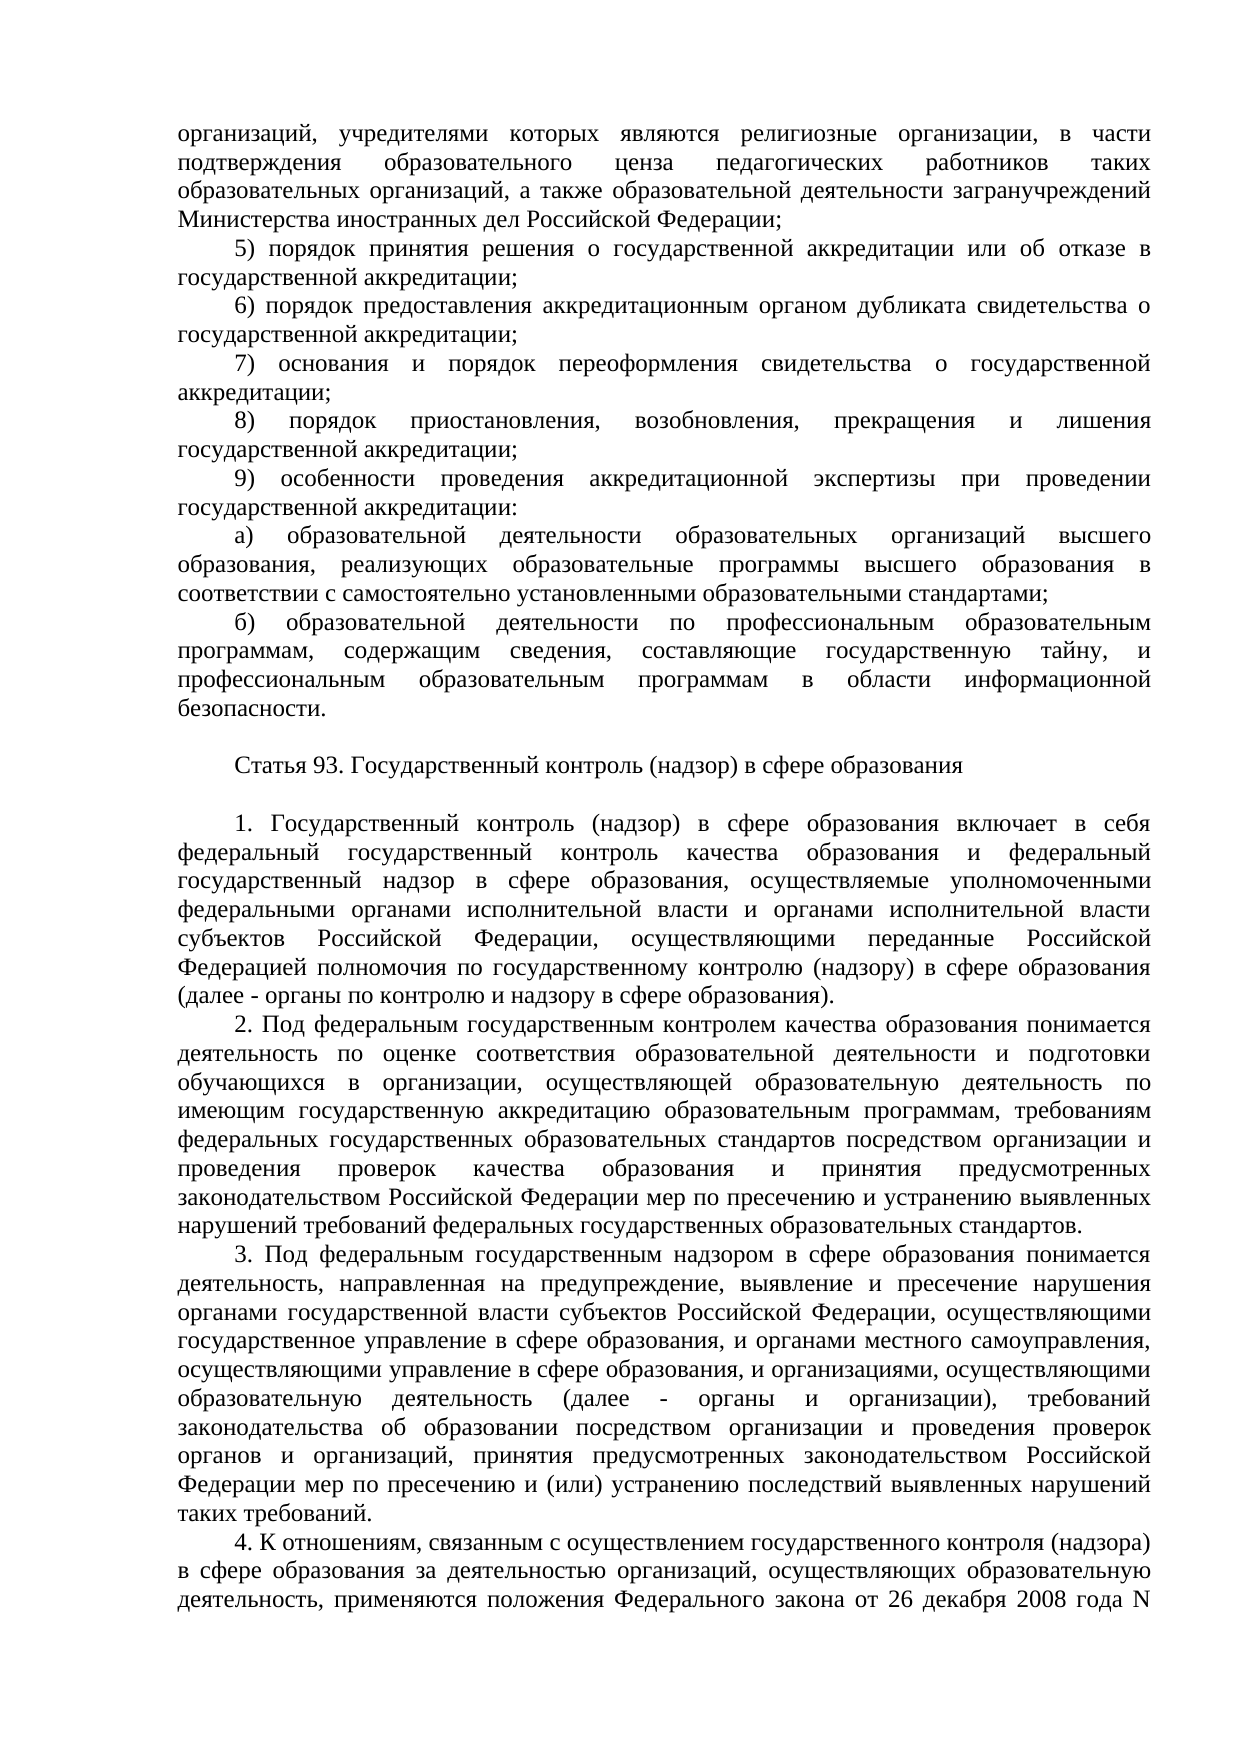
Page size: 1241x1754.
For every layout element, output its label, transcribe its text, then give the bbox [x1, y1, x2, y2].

text 9) особенности проведения аккредитационной экспертизы при проведении государственной аккредитации: [177, 463, 1152, 521]
text 1. Государственный контроль (надзор) в сфере образования включает в себя федеральный государственный контроль качества образования и федеральный государственный надзор в сфере образования, осуществляемые уполномоченными федеральными органами исполнительной власти и органами исполнительной власти субъектов Российской Федерации, осуществляющими переданные Российской Федерацией полномочия по государственному контролю (надзору) в сфере образования (далее - органы по контролю и надзору в сфере образования). [177, 808, 1152, 1009]
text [177, 118, 1152, 233]
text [177, 1527, 1152, 1613]
text 6) порядок предоставления аккредитационным органом дубликата свидетельства о государственной аккредитации; [177, 291, 1152, 348]
text 8) порядок приостановления, возобновления, прекращения и лишения государственной аккредитации; [177, 406, 1152, 463]
text 7) основания и порядок переоформления свидетельства о государственной аккредитации; [177, 348, 1152, 406]
text б) образовательной деятельности по профессиональным образовательным программам, содержащим сведения, составляющие государственную тайну, и профессиональным образовательным программам в области информационной безопасности. [177, 607, 1152, 722]
text 5) порядок принятия решения о государственной аккредитации или об отказе в государственной аккредитации; [177, 233, 1152, 291]
text Статья 93. Государственный контроль (надзор) в сфере образования [177, 751, 1152, 779]
text 2. Под федеральным государственным контролем качества образования понимается деятельность по оценке соответствия образовательной деятельности и подготовки обучающихся в организации, осуществляющей образовательную деятельность по имеющим государственную аккредитацию образовательным программам, требованиям федеральных государственных образовательных стандартов посредством организации и проведения проверок качества образования и принятия предусмотренных законодательством Российской Федерации мер по пресечению и устранению выявленных нарушений требований федеральных государственных образовательных стандартов. [177, 1009, 1152, 1239]
text а) образовательной деятельности образовательных организаций высшего образования, реализующих образовательные программы высшего образования в соответствии с самостоятельно установленными образовательными стандартами; [177, 521, 1152, 607]
text 3. Под федеральным государственным надзором в сфере образования понимается деятельность, направленная на предупреждение, выявление и пресечение нарушения органами государственной власти субъектов Российской Федерации, осуществляющими государственное управление в сфере образования, и органами местного самоуправления, осуществляющими управление в сфере образования, и организациями, осуществляющими образовательную деятельность (далее - органы и организации), требований законодательства об образовании посредством организации и проведения проверок органов и организаций, принятия предусмотренных законодательством Российской Федерации мер по пресечению и (или) устранению последствий выявленных нарушений таких требований. [177, 1239, 1152, 1527]
